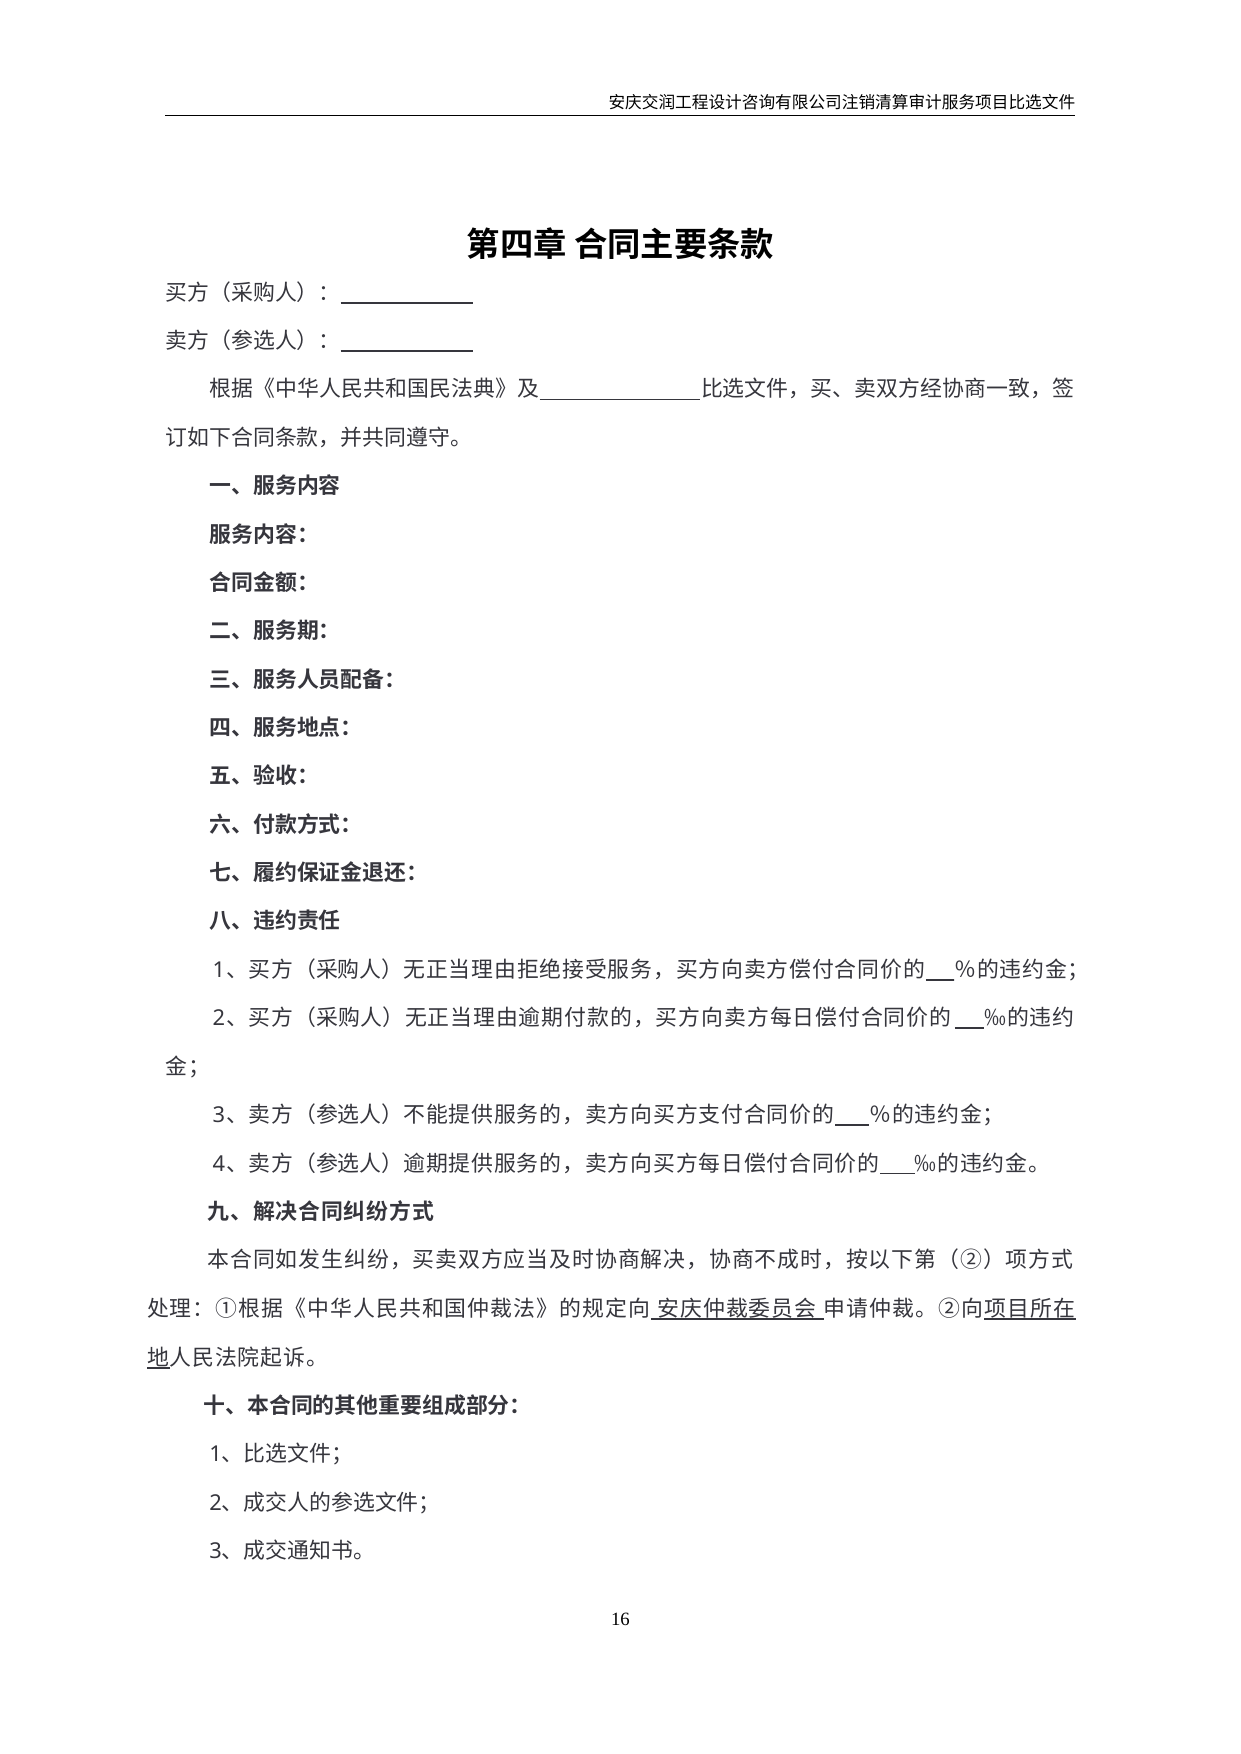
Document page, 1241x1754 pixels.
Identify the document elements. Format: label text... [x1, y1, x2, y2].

text 九、解决合同纠纷方式 [147, 1193, 1075, 1226]
text 一、服务内容 [165, 468, 1075, 501]
text 3、成交通知书。 [165, 1533, 1075, 1565]
text 三、服务人员配备： [165, 661, 1075, 694]
text 买方（采购人）： [165, 274, 1075, 307]
text 本合同如发生纠纷，买卖双方应当及时协商解决，协商不成时，按以下第（②）项方式处理：①根据《中华人民共和国仲裁法》的规定向 安庆仲裁委员会 申请仲裁。②向项目所在地人民法院起诉。 [147, 1242, 1075, 1372]
text 二、服务期： [165, 613, 1075, 646]
text 4、卖方（参选人）逾期提供服务的，卖方向买方每日偿付合同价的 ‰的违约金。 [165, 1145, 1075, 1178]
subtitle 第四章 合同主要条款 [165, 209, 1075, 274]
text 卖方（参选人）： [165, 323, 1075, 355]
text 2、成交人的参选文件； [165, 1484, 1075, 1517]
text 2、买方（采购人）无正当理由逾期付款的，买方向卖方每日偿付合同价的 ‰的违约金； [165, 1000, 1075, 1081]
text 七、履约保证金退还： [165, 855, 1075, 887]
text 根据《中华人民共和国民法典》及 比选文件，买、卖双方经协商一致，签订如下合同条款，并共同遵守。 [165, 371, 1075, 452]
text 四、服务地点： [165, 710, 1075, 742]
text 合同金额： [209, 565, 1075, 597]
text 八、违约责任 [165, 903, 1075, 936]
text 1、比选文件； [165, 1436, 1075, 1468]
text 五、验收： [165, 758, 1075, 791]
text 十、本合同的其他重要组成部分： [147, 1388, 1075, 1420]
text 3、卖方（参选人）不能提供服务的，卖方向买方支付合同价的 ％的违约金； [165, 1097, 1075, 1129]
text 服务内容： [209, 516, 1075, 549]
text 1、买方（采购人）无正当理由拒绝接受服务，买方向卖方偿付合同价的 ％的违约金； [165, 951, 1075, 984]
text 六、付款方式： [165, 806, 1075, 839]
